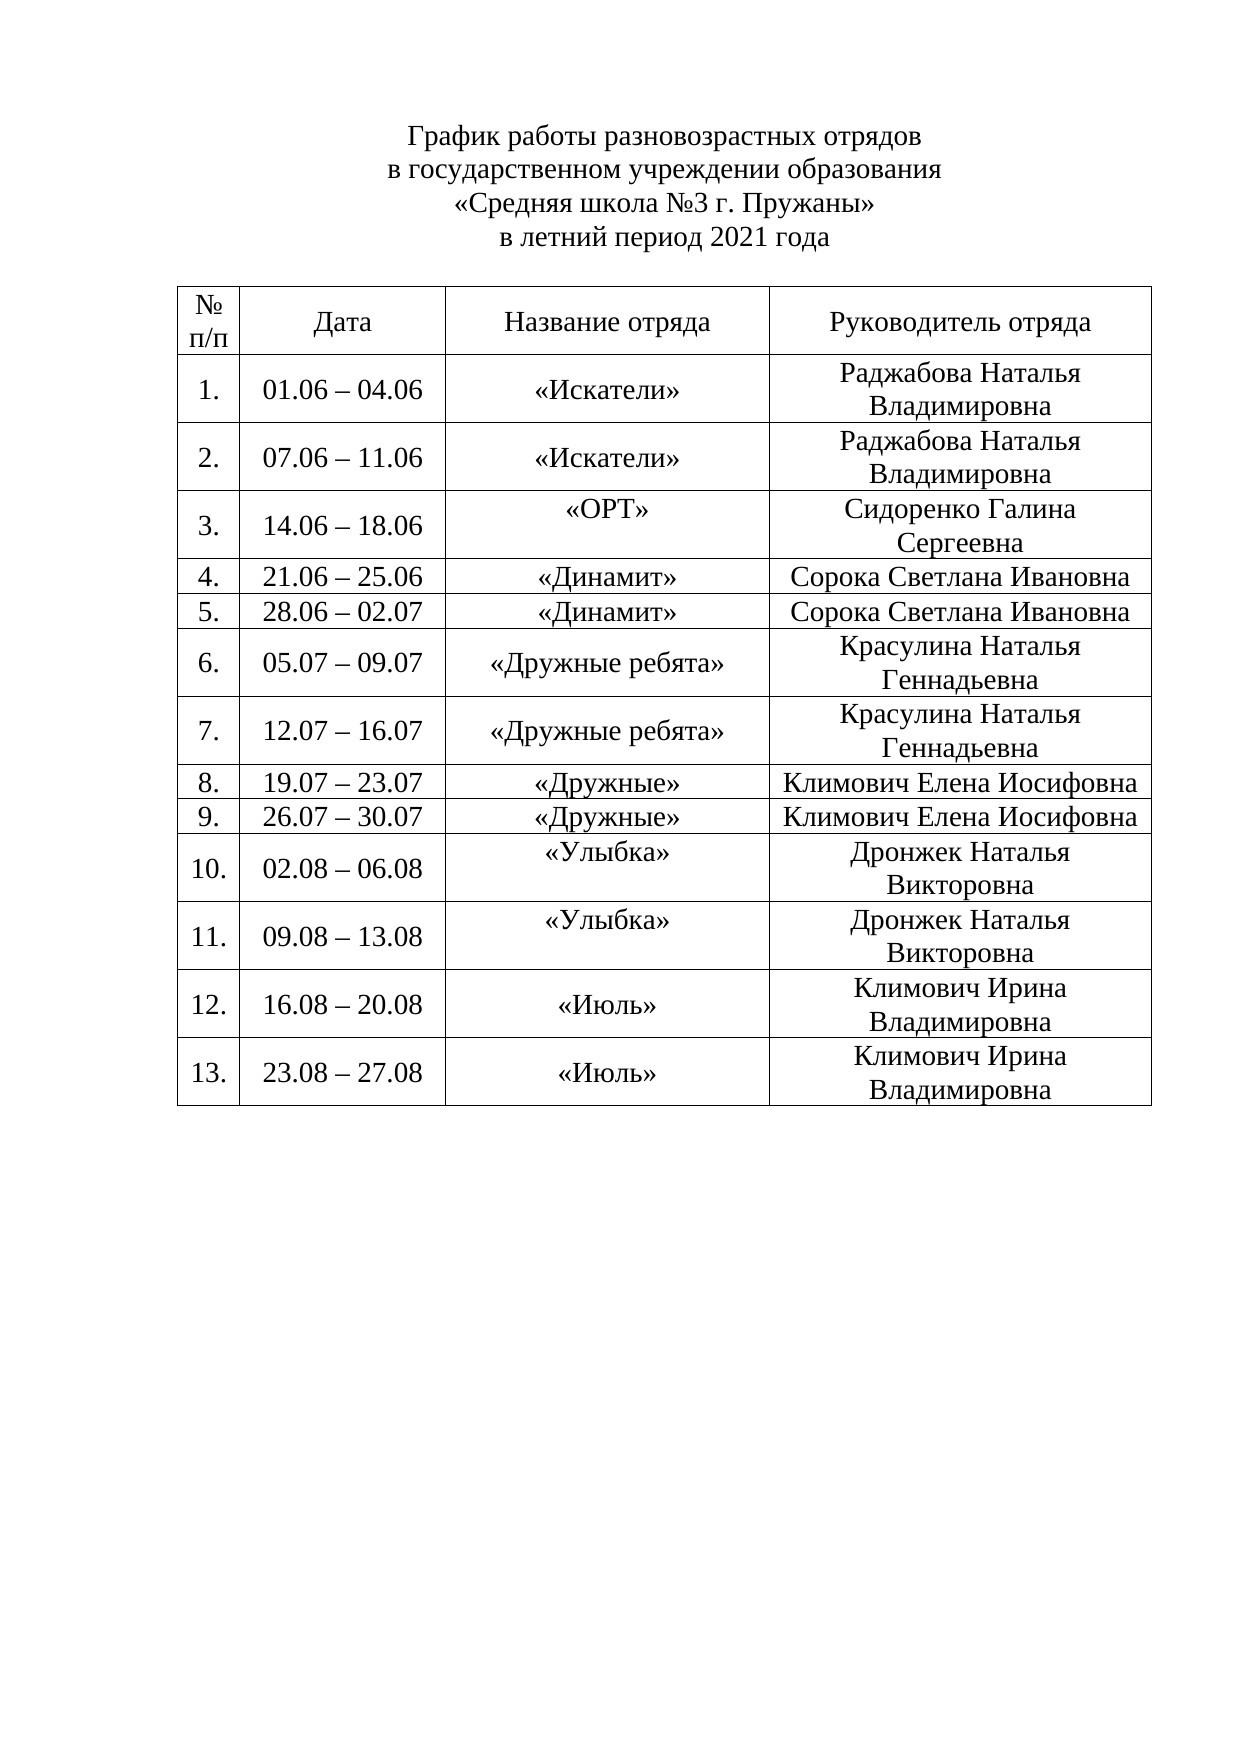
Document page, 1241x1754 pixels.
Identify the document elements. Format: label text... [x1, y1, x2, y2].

table_cell Дронжек Наталья Викторовна [770, 902, 1151, 969]
table_cell 13. [178, 1038, 239, 1105]
table_cell 12.07 – 16.07 [240, 697, 445, 764]
table_cell 7. [178, 697, 239, 764]
table_cell «Дружные» [446, 765, 769, 798]
table_cell 02.08 – 06.08 [240, 834, 445, 901]
table_cell «Искатели» [446, 423, 769, 490]
table_cell «Июль» [446, 1038, 769, 1105]
table_cell «Дружные ребята» [446, 629, 769, 696]
table_cell 28.06 – 02.07 [240, 594, 445, 627]
text «Средняя школа №3 г. Пружаны» [177, 185, 1152, 219]
table_header Название отряда [446, 287, 769, 354]
table_cell Климович Елена Иосифовна [770, 799, 1151, 833]
table_cell «Динамит» [446, 559, 769, 593]
table_cell 6. [178, 629, 239, 696]
table_cell Сорока Светлана Ивановна [770, 594, 1151, 627]
table_cell 14.06 – 18.06 [240, 491, 445, 558]
table_cell Дронжек Наталья Викторовна [770, 834, 1151, 901]
table_header Дата [240, 287, 445, 354]
table_cell «ОРТ» [446, 491, 769, 558]
table_cell «Улыбка» [446, 834, 769, 901]
table_cell Сорока Светлана Ивановна [770, 559, 1151, 593]
table_cell 12. [178, 970, 239, 1037]
table_cell 10. [178, 834, 239, 901]
table_cell 19.07 – 23.07 [240, 765, 445, 798]
table_cell 21.06 – 25.06 [240, 559, 445, 593]
table_cell «Дружные» [446, 799, 769, 833]
table_cell 16.08 – 20.08 [240, 970, 445, 1037]
table_cell Красулина Наталья Геннадьевна [770, 629, 1151, 696]
table_cell Раджабова Наталья Владимировна [770, 423, 1151, 490]
table_cell 5. [178, 594, 239, 627]
table_cell 2. [178, 423, 239, 490]
table_cell Климович Ирина Владимировна [770, 970, 1151, 1037]
table_cell 9. [178, 799, 239, 833]
table_cell 23.08 – 27.08 [240, 1038, 445, 1105]
table_header Руководитель отряда [770, 287, 1151, 354]
table_cell «Дружные ребята» [446, 697, 769, 764]
table_cell Климович Ирина Владимировна [770, 1038, 1151, 1105]
table_cell 01.06 – 04.06 [240, 355, 445, 422]
table_cell 8. [178, 765, 239, 798]
table_cell 07.06 – 11.06 [240, 423, 445, 490]
text в летний период 2021 года [177, 219, 1152, 252]
table_cell Раджабова Наталья Владимировна [770, 355, 1151, 422]
table_cell 3. [178, 491, 239, 558]
table_cell 4. [178, 559, 239, 593]
table_cell Красулина Наталья Геннадьевна [770, 697, 1151, 764]
table_cell «Улыбка» [446, 902, 769, 969]
table_cell Сидоренко Галина Сергеевна [770, 491, 1151, 558]
text в государственном учреждении образования [177, 152, 1152, 185]
table_cell 26.07 – 30.07 [240, 799, 445, 833]
table_cell Климович Елена Иосифовна [770, 765, 1151, 798]
table_cell «Искатели» [446, 355, 769, 422]
table_cell 11. [178, 902, 239, 969]
table_header № п/п [178, 287, 239, 354]
table_cell 09.08 – 13.08 [240, 902, 445, 969]
table_cell 1. [178, 355, 239, 422]
table_cell 05.07 – 09.07 [240, 629, 445, 696]
table_cell «Динамит» [446, 594, 769, 627]
text График работы разновозрастных отрядов [177, 118, 1152, 152]
table_cell «Июль» [446, 970, 769, 1037]
